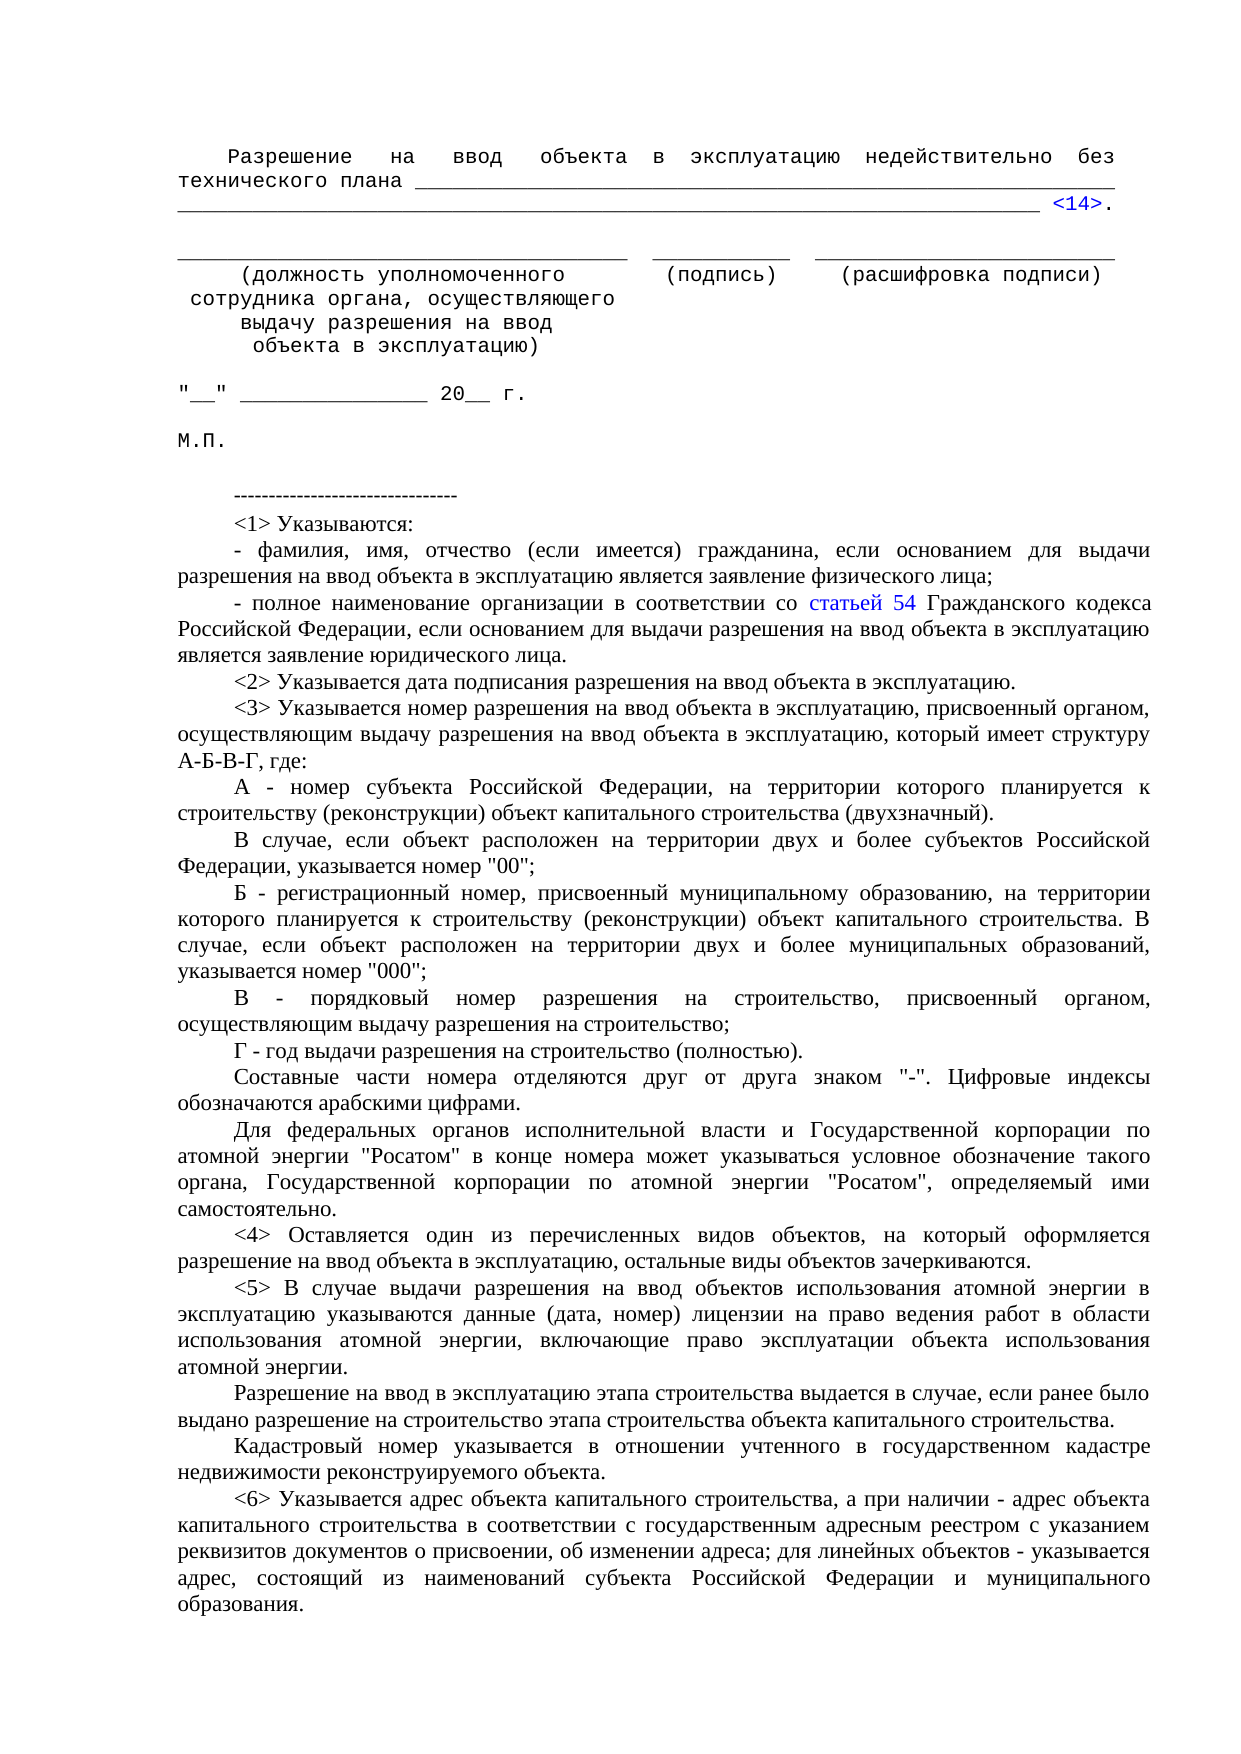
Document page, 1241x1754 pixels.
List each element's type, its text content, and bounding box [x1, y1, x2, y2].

text Кадастровый номер указывается в отношении учтенного в государственном кадастре недвижимости реконструируемого объекта. [177, 1432, 1152, 1485]
text технического плана ________________________________________________________ [177, 170, 1152, 193]
text сотрудника органа, осуществляющего [177, 288, 1152, 312]
text <2> Указывается дата подписания разрешения на ввод объекта в эксплуатацию. [177, 668, 1152, 694]
text <6> Указывается адрес объекта капитального строительства, а при наличии - адрес объекта капитального строительства в соответствии с государственным адресным реестром с указанием реквизитов документов о присвоении, об изменении адреса; для линейных объектов - указывается адрес, состоящий из наименований субъекта Российской Федерации и муниципального образования. [177, 1485, 1152, 1616]
text Составные части номера отделяются друг от друга знаком "-". Цифровые индексы обозначаются арабскими цифрами. [177, 1063, 1152, 1116]
text Разрешение на ввод объекта в эксплуатацию недействительно без [177, 146, 1152, 170]
text М.П. [177, 430, 1152, 453]
text Разрешение на ввод в эксплуатацию этапа строительства выдается в случае, если ранее было выдано разрешение на строительство этапа строительства объекта капитального строительства. [177, 1379, 1152, 1432]
text Для федеральных органов исполнительной власти и Государственной корпорации по атомной энергии "Росатом" в конце номера может указываться условное обозначение такого органа, Государственной корпорации по атомной энергии "Росатом", определяемый ими самостоятельно. [177, 1116, 1152, 1221]
text объекта в эксплуатацию) [177, 335, 1152, 359]
text <3> Указывается номер разрешения на ввод объекта в эксплуатацию, присвоенный органом, осуществляющим выдачу разрешения на ввод объекта в эксплуатацию, который имеет структуру А-Б-В-Г, где: [177, 694, 1152, 773]
text "__" _______________ 20__ г. [177, 383, 1152, 406]
text - фамилия, имя, отчество (если имеется) гражданина, если основанием для выдачи разрешения на ввод объекта в эксплуатацию является заявление физического лица; [177, 536, 1152, 589]
text ____________________________________ ___________ ________________________ [177, 241, 1152, 264]
text -------------------------------- [177, 482, 1152, 509]
text - полное наименование организации в соответствии со статьей 54 Гражданского кодекса Российской Федерации, если основанием для выдачи разрешения на ввод объекта в эксплуатацию является заявление юридического лица. [177, 589, 1152, 668]
text В - порядковый номер разрешения на строительство, присвоенный органом, осуществляющим выдачу разрешения на строительство; [177, 984, 1152, 1037]
text А - номер субъекта Российской Федерации, на территории которого планируется к строительству (реконструкции) объект капитального строительства (двухзначный). [177, 773, 1152, 826]
text В случае, если объект расположен на территории двух и более субъектов Российской Федерации, указывается номер "00"; [177, 826, 1152, 878]
text _____________________________________________________________________ <14>. [177, 193, 1152, 217]
text (должность уполномоченного (подпись) (расшифровка подписи) [177, 264, 1152, 288]
text <1> Указываются: [177, 509, 1152, 536]
text выдачу разрешения на ввод [177, 312, 1152, 335]
text Г - год выдачи разрешения на строительство (полностью). [177, 1037, 1152, 1063]
text <5> В случае выдачи разрешения на ввод объектов использования атомной энергии в эксплуатацию указываются данные (дата, номер) лицензии на право ведения работ в области использования атомной энергии, включающие право эксплуатации объекта использования атомной энергии. [177, 1274, 1152, 1379]
text <4> Оставляется один из перечисленных видов объектов, на который оформляется разрешение на ввод объекта в эксплуатацию, остальные виды объектов зачеркиваются. [177, 1221, 1152, 1274]
text Б - регистрационный номер, присвоенный муниципальному образованию, на территории которого планируется к строительству (реконструкции) объект капитального строительства. В случае, если объект расположен на территории двух и более муниципальных образований, указывается номер "000"; [177, 878, 1152, 984]
